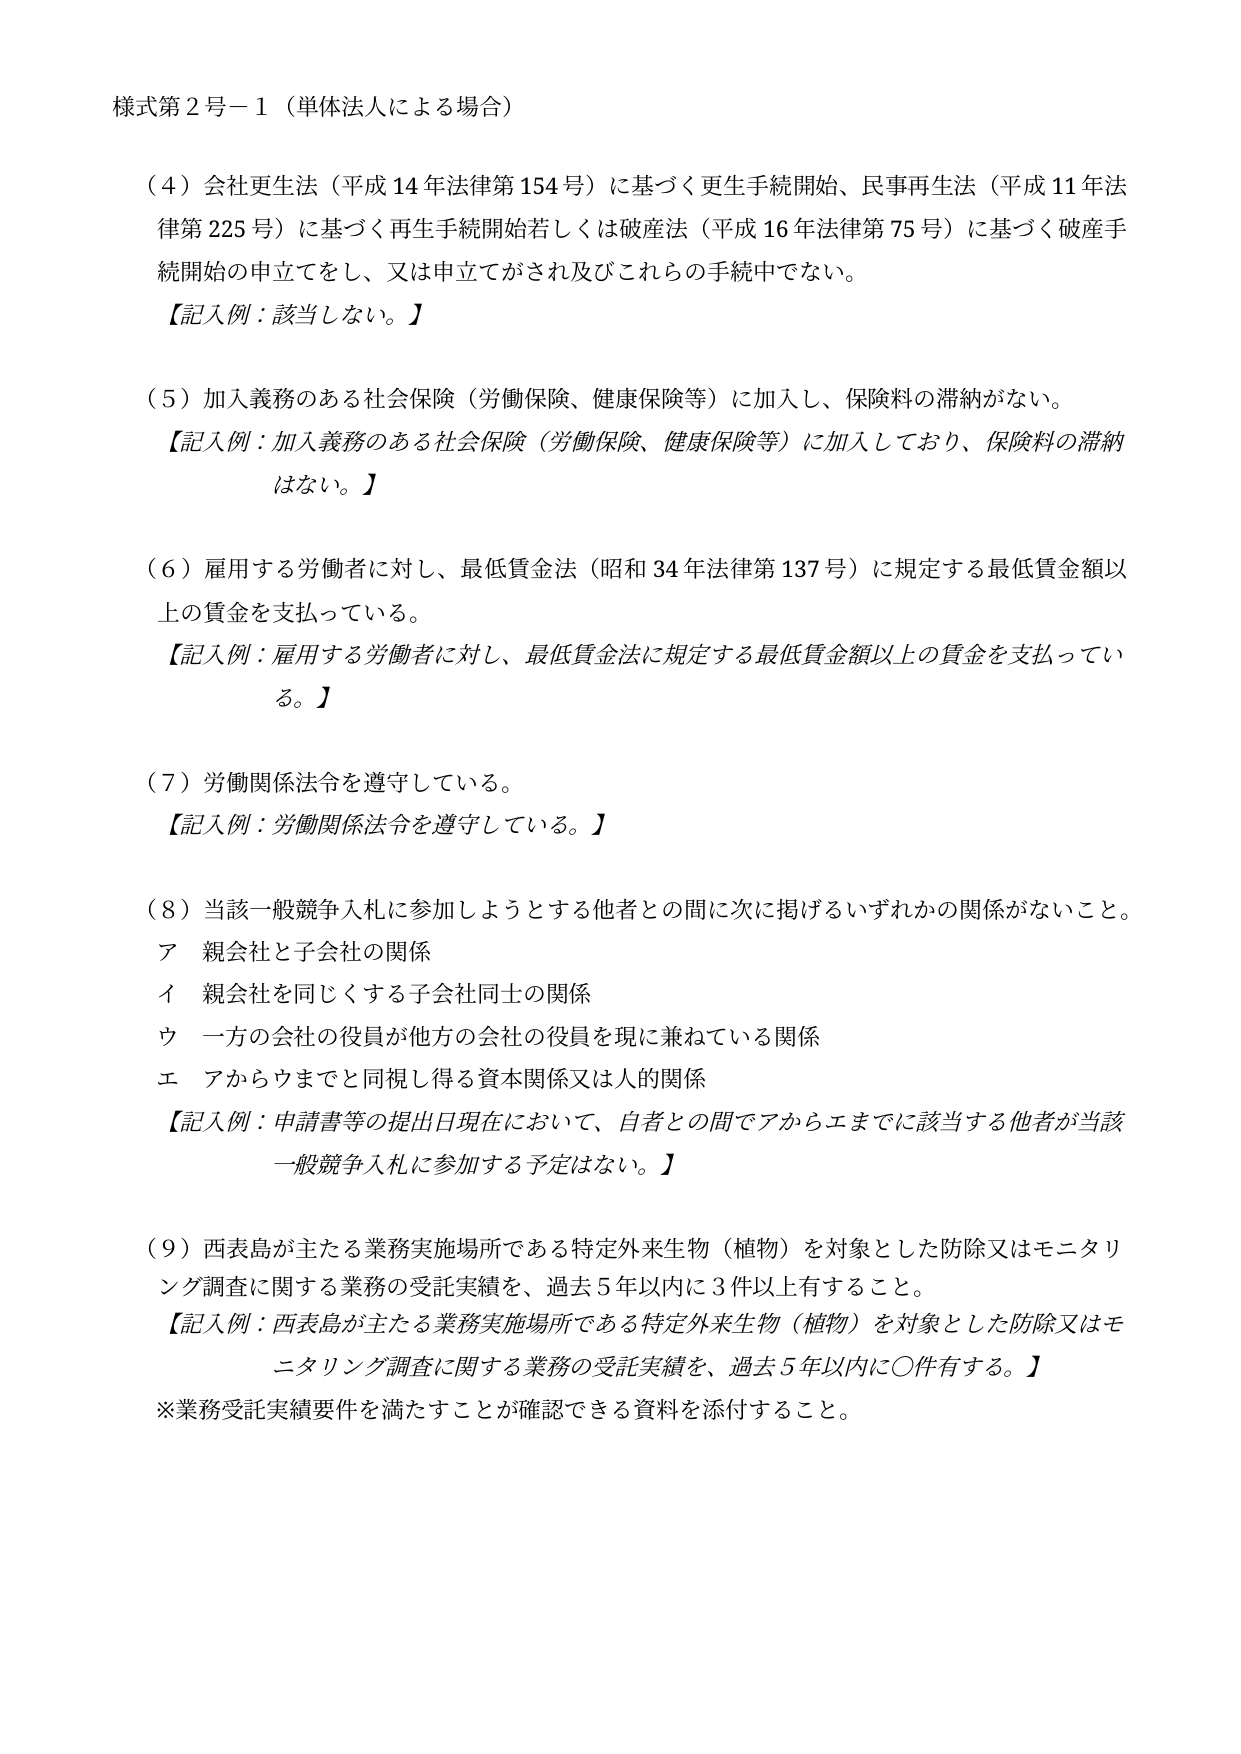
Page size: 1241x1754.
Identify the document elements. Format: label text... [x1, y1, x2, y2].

text エ アからウまでと同視し得る資本関係又は人的関係 [156, 1059, 1128, 1096]
text ※業務受託実績要件を満たすことが確認できる資料を添付すること。 [156, 1389, 1128, 1427]
text （９）西表島が主たる業務実施場所である特定外来生物（植物）を対象とした防除又はモニタリング調査に関する業務の受託実績を、過去５年以内に３件以上有すること。 [134, 1229, 1128, 1304]
text （５）加入義務のある社会保険（労働保険、健康保険等）に加入し、保険料の滞納がない。 [134, 379, 1128, 417]
text （８）当該一般競争入札に参加しようとする他者との間に次に掲げるいずれかの関係がないこと。 [134, 889, 1128, 927]
text イ 親会社を同じくする子会社同士の関係 [156, 974, 1128, 1012]
text 【記入例：雇用する労働者に対し、最低賃金法に規定する最低賃金額以上の賃金を支払っている。】 [156, 635, 1128, 715]
text 【記入例：該当しない。】 [156, 294, 1128, 332]
text （４）会社更生法（平成14年法律第154号）に基づく更生手続開始、民事再生法（平成11年法律第225号）に基づく再生手続開始若しくは破産法（平成16年法律第75号）に基づく破産手続開始の申立てをし、又は申立てがされ及びこれらの手続中でない。 [134, 166, 1128, 289]
text （６）雇用する労働者に対し、最低賃金法（昭和34年法律第137号）に規定する最低賃金額以上の賃金を支払っている。 [134, 549, 1128, 630]
text 【記入例：労働関係法令を遵守している。】 [156, 805, 1128, 842]
text ア 親会社と子会社の関係 [156, 932, 1128, 969]
text 【記入例：申請書等の提出日現在において、自者との間でアからエまでに該当する他者が当該一般競争入札に参加する予定はない。】 [156, 1101, 1128, 1182]
text 【記入例：加入義務のある社会保険（労働保険、健康保険等）に加入しており、保険料の滞納はない。】 [156, 421, 1128, 502]
text 【記入例：西表島が主たる業務実施場所である特定外来生物（植物）を対象とした防除又はモニタリング調査に関する業務の受託実績を、過去５年以内に〇件有する。】 [156, 1304, 1128, 1385]
text ウ 一方の会社の役員が他方の会社の役員を現に兼ねている関係 [156, 1017, 1128, 1054]
text （７）労働関係法令を遵守している。 [134, 762, 1128, 800]
